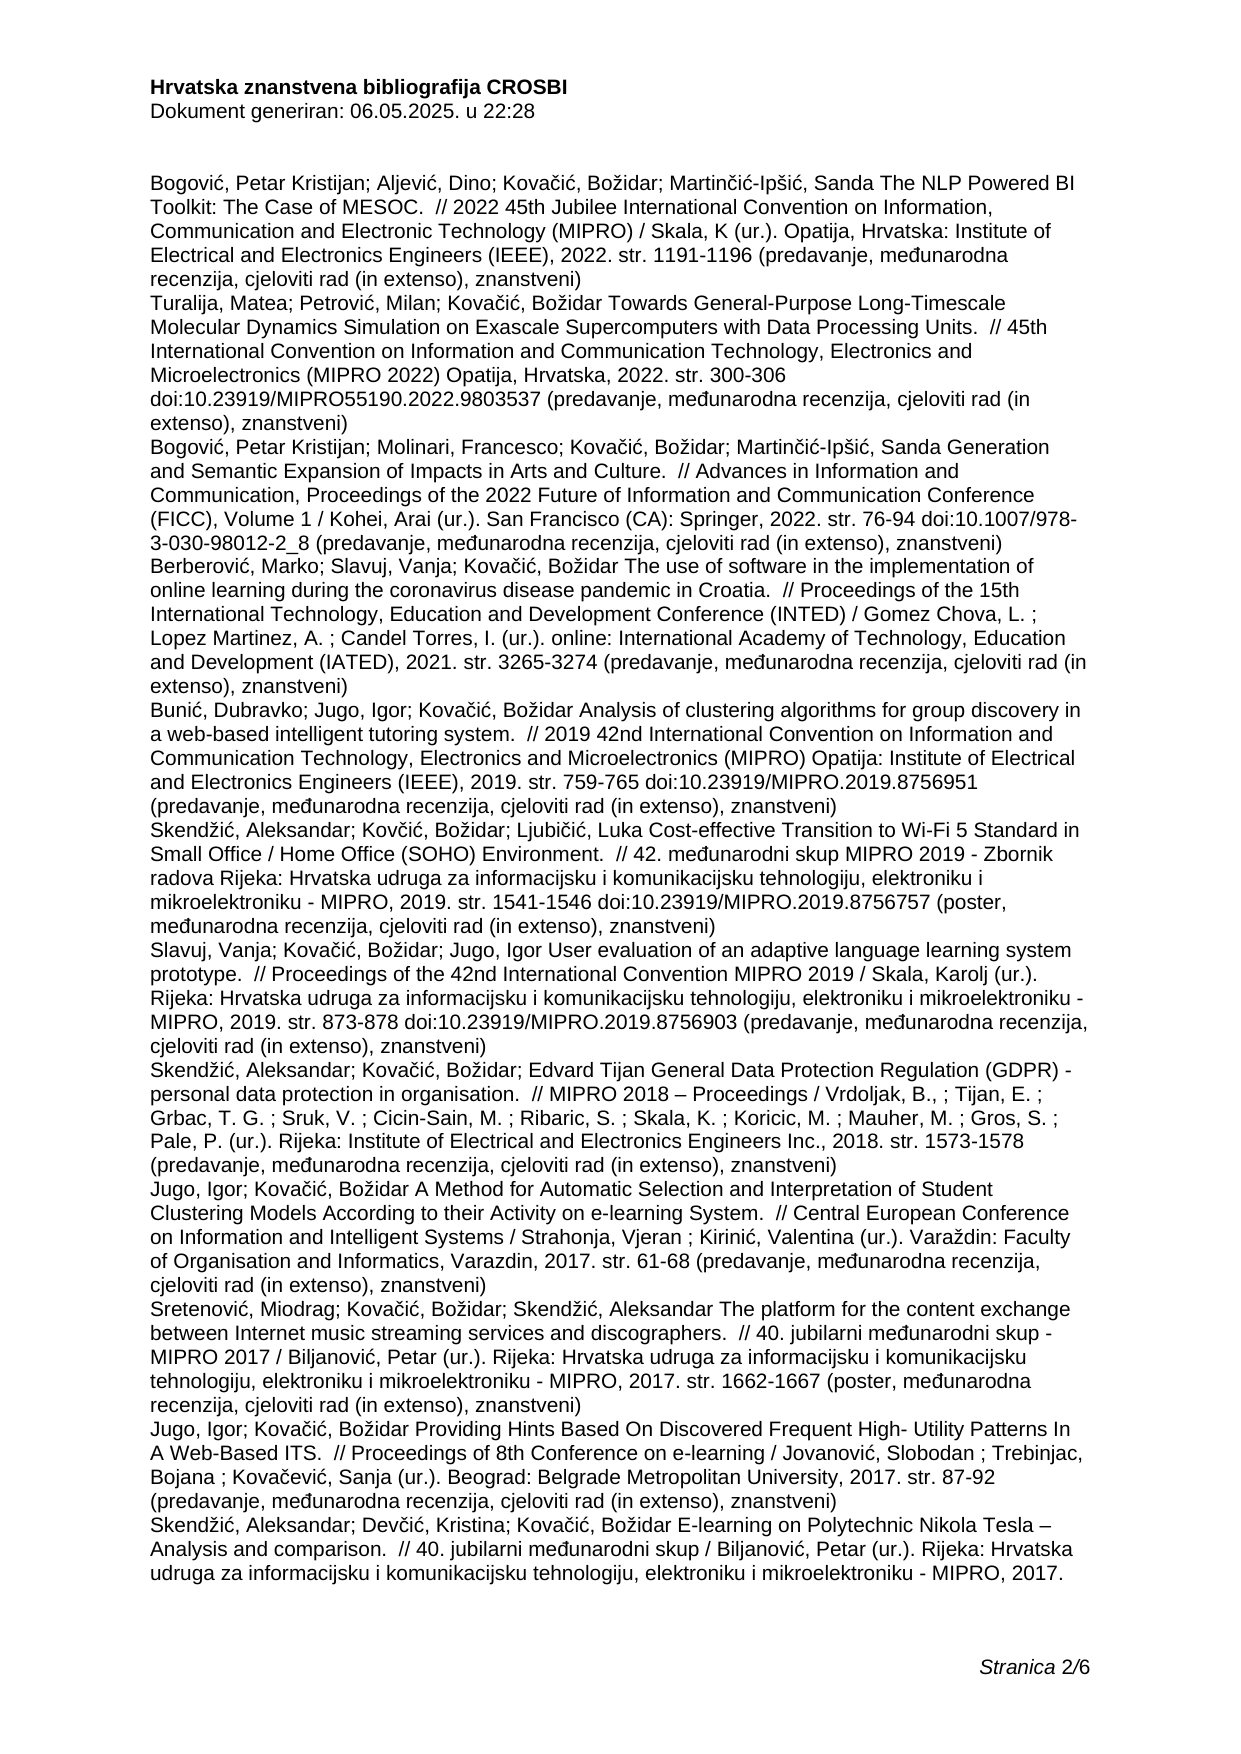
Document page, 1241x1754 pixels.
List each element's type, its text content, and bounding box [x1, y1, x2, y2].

text Slavuj, Vanja; Kovačić, Božidar; Jugo, Igor [150, 938, 1090, 1057]
text Jugo, Igor; Kovačić, Božidar [150, 1417, 1090, 1513]
text Berberović, Marko; Slavuj, Vanja; Kovačić, Božidar [150, 554, 1090, 698]
text Bunić, Dubravko; Jugo, Igor; Kovačić, Božidar [150, 698, 1090, 818]
text Bogović, Petar Kristijan; Aljević, Dino; Kovačić, Božidar; Martinčić-Ipšić, Sanda [150, 171, 1090, 291]
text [150, 1513, 1090, 1584]
text Turalija, Matea; Petrović, Milan; Kovačić, Božidar [150, 291, 1090, 434]
text Bogović, Petar Kristijan; Molinari, Francesco; Kovačić, Božidar; Martinčić-Ipšić, Sanda [150, 434, 1090, 554]
text Jugo, Igor; Kovačić, Božidar [150, 1177, 1090, 1297]
text Skendžić, Aleksandar; Kovačić, Božidar; Edvard Tijan [150, 1057, 1090, 1177]
text Sretenović, Miodrag; Kovačić, Božidar; Skendžić, Aleksandar [150, 1297, 1090, 1417]
text Skendžić, Aleksandar; Kovčić, Božidar; Ljubičić, Luka [150, 818, 1090, 938]
